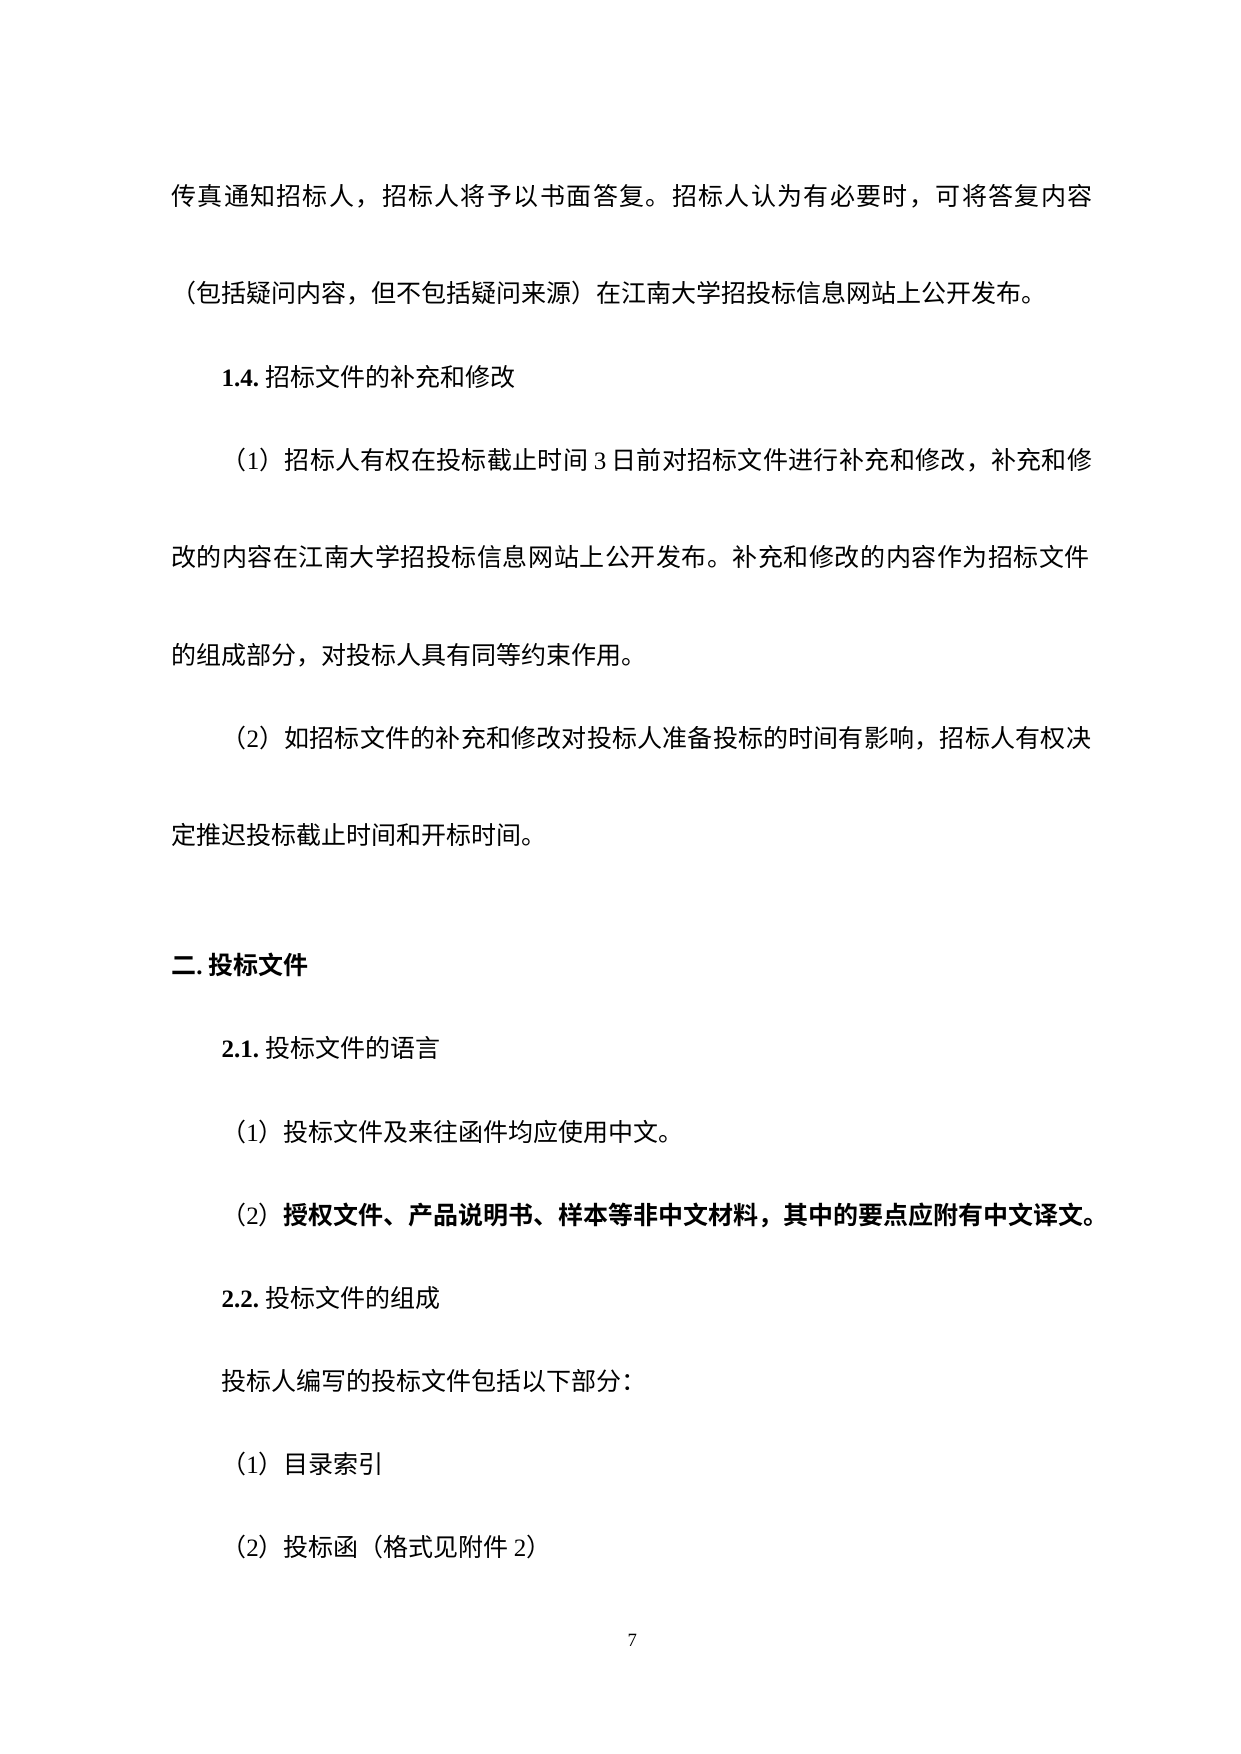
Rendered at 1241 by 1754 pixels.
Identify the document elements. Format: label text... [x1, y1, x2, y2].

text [171, 162, 1092, 324]
text 2.1. 投标文件的语言 [171, 1014, 1092, 1079]
text （2）授权文件、产品说明书、样本等非中文材料，其中的要点应附有中文译文。 [171, 1181, 1092, 1246]
text （1）招标人有权在投标截止时间3日前对招标文件进行补充和修改，补充和修改的内容在江南大学招投标信息网站上公开发布。补充和修改的内容作为招标文件的组成部分，对投标人具有同等约束作用。 [171, 426, 1092, 686]
text 投标人编写的投标文件包括以下部分： [171, 1347, 1092, 1412]
text （1）投标文件及来往函件均应使用中文。 [171, 1098, 1092, 1163]
text （2）投标函（格式见附件2） [171, 1513, 1092, 1578]
text 2.2. 投标文件的组成 [171, 1264, 1092, 1329]
text 二. 投标文件 [171, 931, 1092, 996]
text （1）目录索引 [171, 1430, 1092, 1495]
text 1.4. 招标文件的补充和修改 [171, 343, 1092, 408]
text （2）如招标文件的补充和修改对投标人准备投标的时间有影响，招标人有权决定推迟投标截止时间和开标时间。 [171, 704, 1092, 866]
